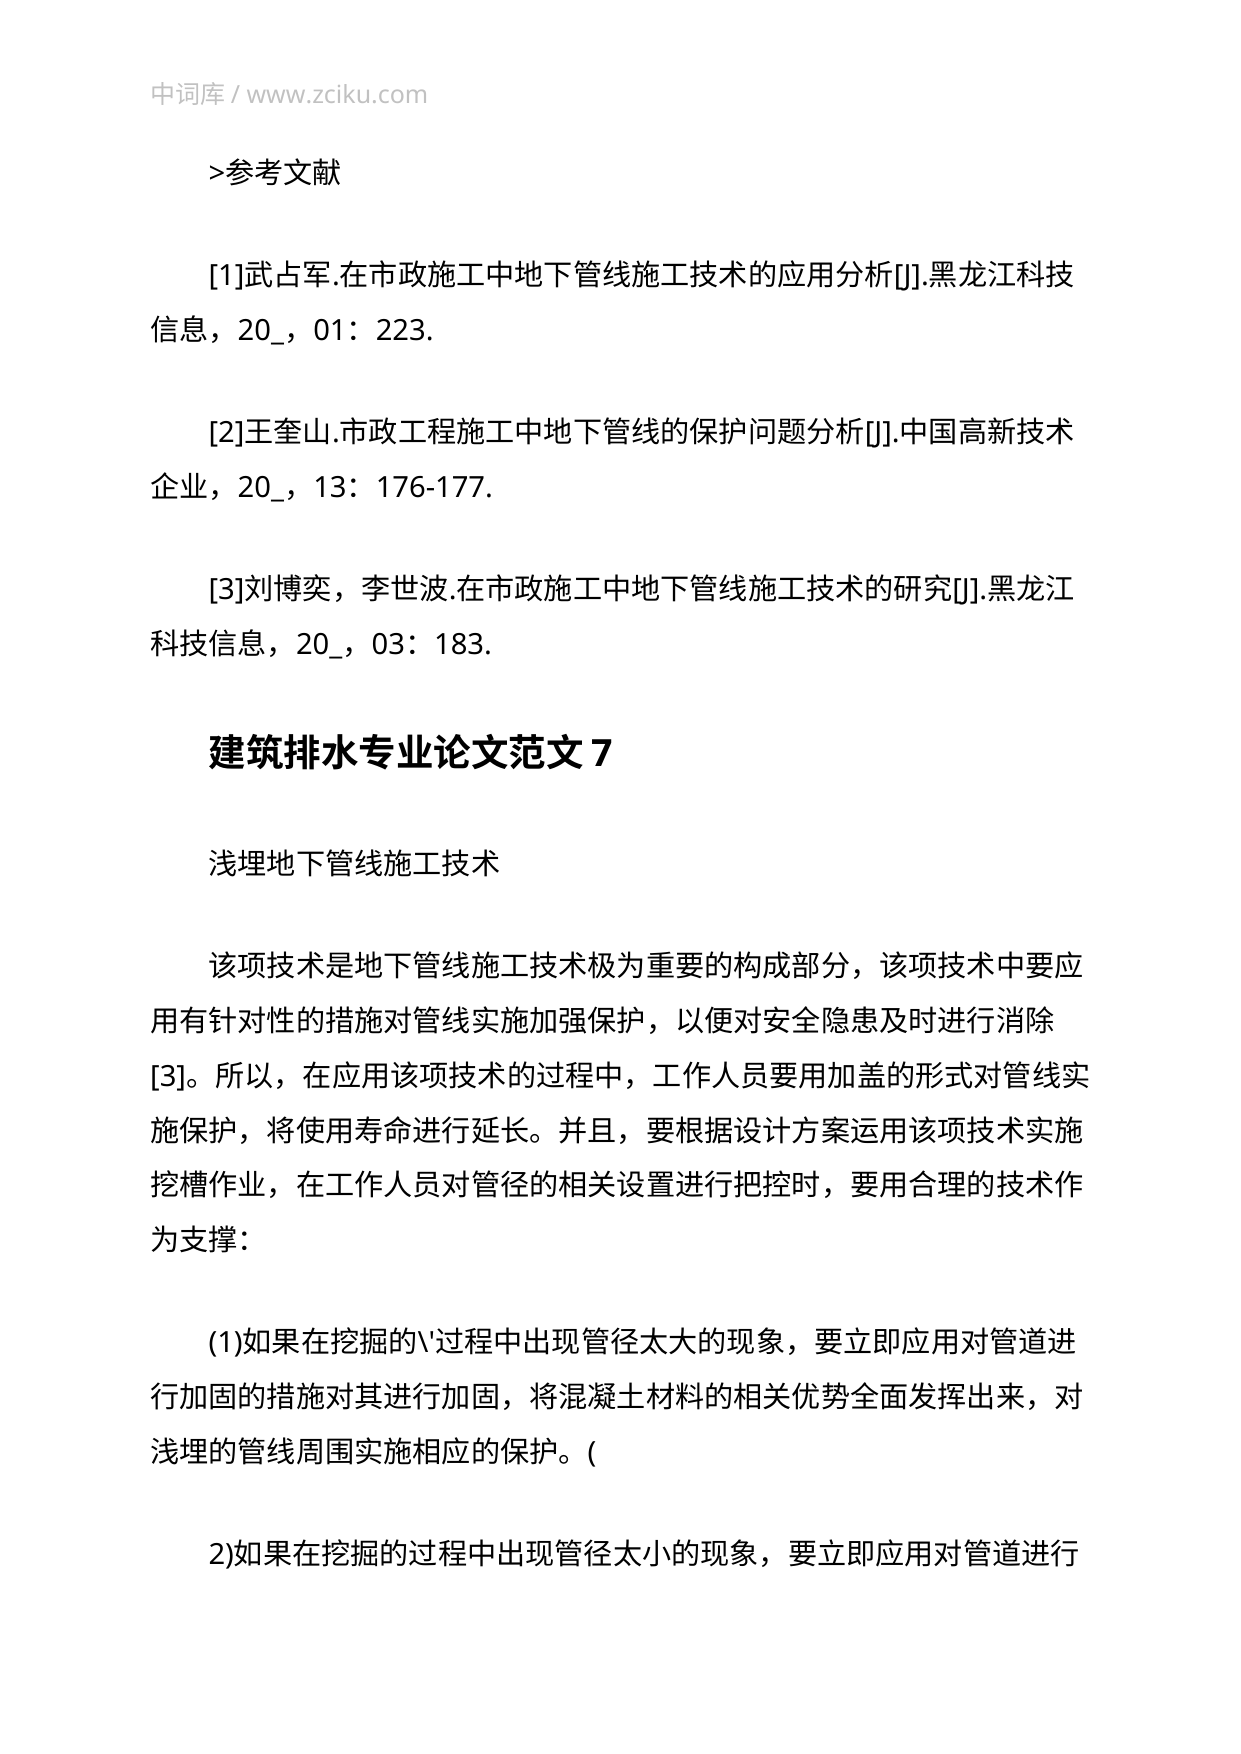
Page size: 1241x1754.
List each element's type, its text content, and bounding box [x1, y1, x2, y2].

text (1)如果在挖掘的\'过程中出现管径太大的现象，要立即应用对管道进行加固的措施对其进行加固，将混凝土材料的相关优势全面发挥出来，对浅埋的管线周围实施相应的保护。( [150, 1319, 1090, 1471]
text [150, 1531, 1090, 1573]
text 浅埋地下管线施工技术 [150, 841, 1090, 883]
text [1]武占军.在市政施工中地下管线施工技术的应用分析[J].黑龙江科技信息，20_，01：223. [150, 252, 1090, 349]
text [2]王奎山.市政工程施工中地下管线的保护问题分析[J].中国高新技术企业，20_，13：176-177. [150, 409, 1090, 506]
text 该项技术是地下管线施工技术极为重要的构成部分，该项技术中要应用有针对性的措施对管线实施加强保护，以便对安全隐患及时进行消除[3]。所以，在应用该项技术的过程中，工作人员要用加盖的形式对管线实施保护，将使用寿命进行延长。并且，要根据设计方案运用该项技术实施挖槽作业，在工作人员对管径的相关设置进行把控时，要用合理的技术作为支撑： [150, 942, 1090, 1259]
text 建筑排水专业论文范文7 [150, 723, 1090, 777]
text [3]刘博奕，李世波.在市政施工中地下管线施工技术的研究[J].黑龙江科技信息，20_，03：183. [150, 566, 1090, 663]
text >参考文献 [150, 150, 1090, 192]
